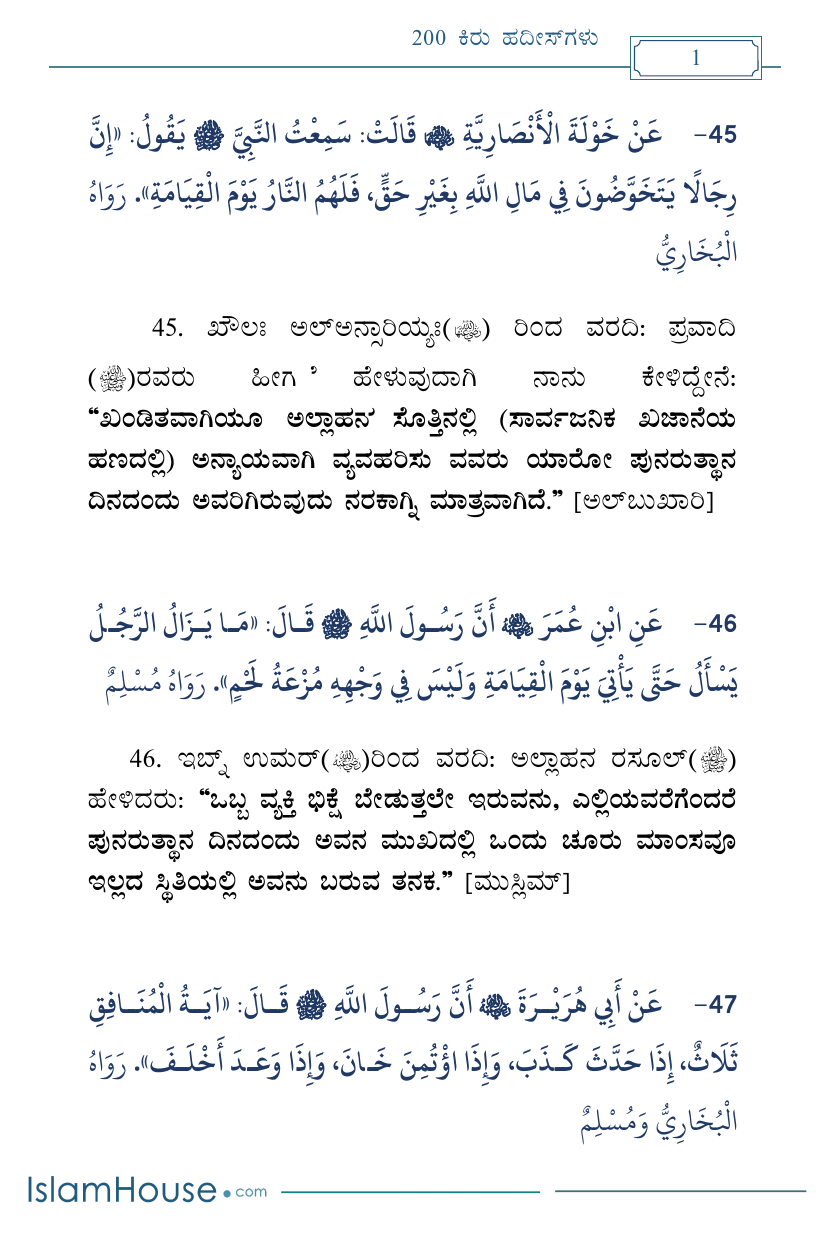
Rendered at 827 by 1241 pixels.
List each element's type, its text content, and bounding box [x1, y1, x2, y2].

text 47- عَنْ أَبِي هُرَيْرَةَ أَنَّ رَسُولَ اللَّهِ قَالَ: «آيَةُ الْمُنَافِقِ ثَلَاثٌ، إِذَا حَدَّثَ كَذَبَ، وَإِذَا اؤْتُمِنَ خَانَ، وَإِذَا وَعَدَ أَخْلَفَ». رَوَاهُ الْبُخَارِيُّ وَمُسْلِمٌ [89, 977, 738, 1148]
picture [548, 1170, 807, 1208]
text 46- عَنِ ابْنِ عُمَرَ أَنَّ رَسُولَ اللَّهِ قَالَ: «مَا يَزَالُ الرَّجُلُ يَسْأَلُ حَتَّى يَأْتِيَ يَوْمَ الْقِيَامَةِ وَلَيْسَ فِي وَجْهِهِ مُزْعَةُ لَحْمٍ». رَوَاهُ مُسْلِمٌ [89, 596, 738, 709]
picture [20, 1171, 541, 1209]
text 45- عَنْ خَوْلَةَ الْأَنْصَارِيَّةِ قَالَتْ: سَمِعْتُ النَّبِيَّ يَقُولُ: «إِنَّ رِجَالًا يَتَخَوَّضُونَ فِي مَالِ اللَّهِ بِغَيْرِ حَقٍّ، فَلَهُمُ النَّارُ يَوْمَ الْقِيَامَةِ». رَوَاهُ الْبُخَارِيُّ [89, 107, 738, 279]
text 46. E¨ïß GªÀÄgï()jAzÀ ªÀgÀ¢: C¯ÁèºÀ£À gÀ¸ÀÆ¯ï() ºÉÃ½zÀgÀÄ: “M§â ªÀåQÛ ©üPÉë ¨ÉÃqÀÄvÀÛ¯ÉÃ EgÀÄªÀ£ÀÄ, J°èAiÀÄªÀgÉUÉAzÀgÉ ¥ÀÅ£ÀgÀÄvÁÜ£À ¢£ÀzÀAzÀÄ CªÀ£À ªÀÄÄRzÀ°è MAzÀÄ ZÀÆgÀÄ ªÀiÁA¸ÀªÀÇ E®èzÀ ¹ÜwAiÀÄ°è CªÀ£ÀÄ §gÀÄªÀ vÀ£ÀPÀ.” [ªÀÄÄ¹èªÀiï] [89, 738, 738, 906]
text 45. SË®B C¯ïC£ÁìjAiÀÄåB() jAzÀ ªÀgÀ¢: ¥ÀæªÁ¢()gÀªÀgÀÄ »ÃUÉ ºÉÃ¼ÀÄªÀÅzÁV £Á£ÀÄ PÉÃ½zÉÝÃ£É: “RArvÀªÁVAiÀÄÆ C¯ÁèºÀ£À ¸ÉÆwÛ£À°è (¸ÁªÀðd¤PÀ ReÁ£ÉAiÀÄ ºÀtzÀ°è) C£ÁåAiÀÄªÁV ªÀåªÀºÀj¸ÀÄ ªÀªÀgÀÄ AiÀiÁgÉÆÃ ¥ÀÅ£ÀgÀÄvÁÜ£À ¢£ÀzÀAzÀÄ CªÀjVgÀÄªÀÅzÀÄ £ÀgÀPÁVß ªÀiÁvÀæªÁVzÉ.” [C¯ï§ÄSÁj] [89, 308, 738, 525]
